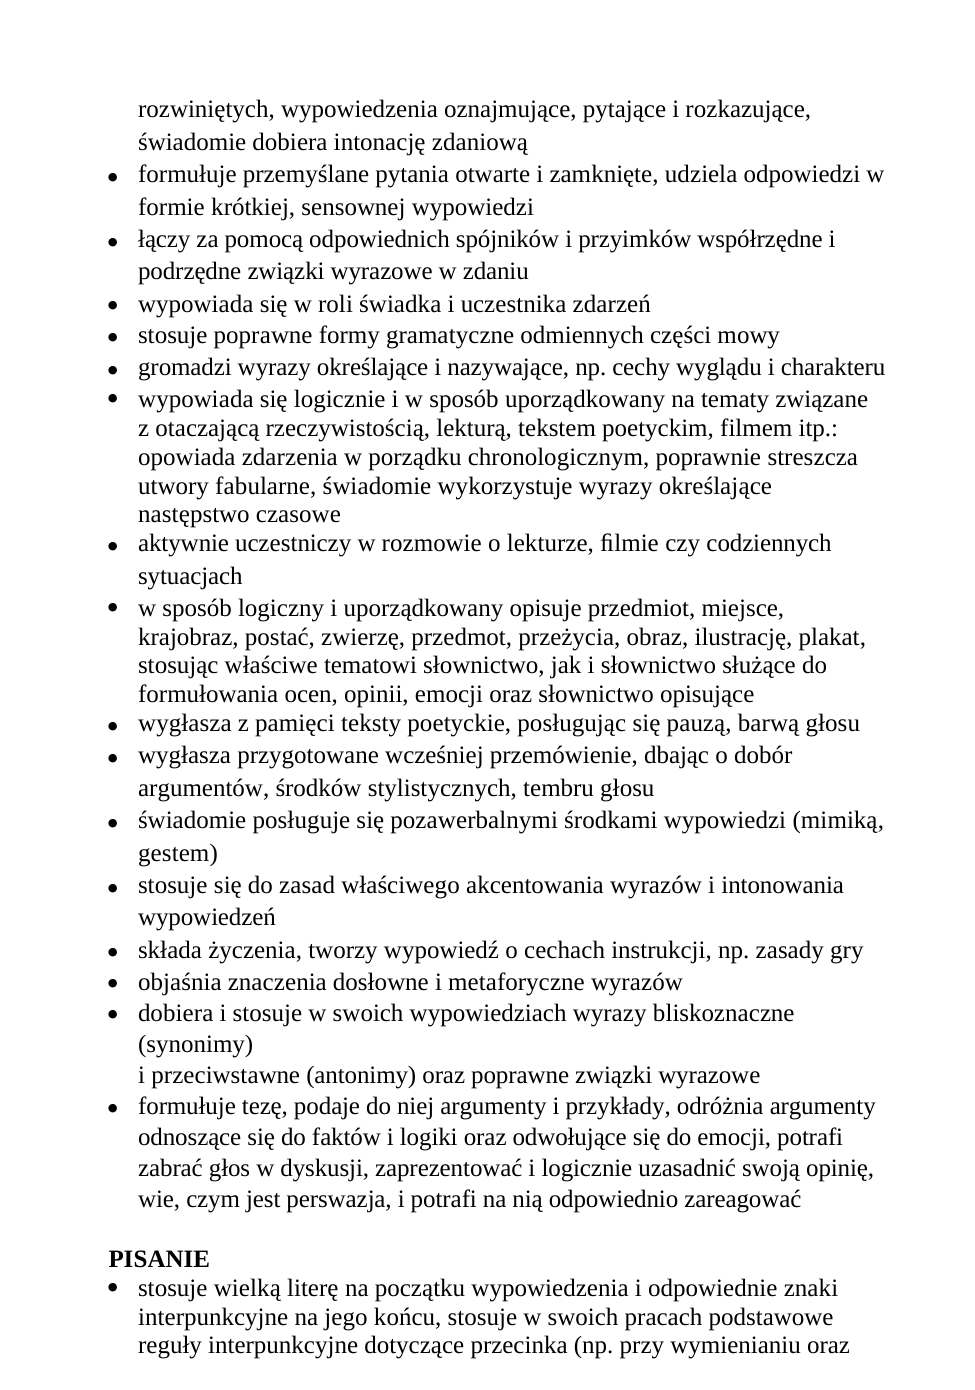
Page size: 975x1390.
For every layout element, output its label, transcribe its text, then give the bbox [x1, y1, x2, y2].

list dobiera i stosuje w swoich wypowiedziach wyrazy bliskoznaczne (synonimy) i przeciwstawne (antonimy) oraz poprawne związki wyrazowe [108, 998, 885, 1091]
list w sposób logiczny i uporządkowany opisuje przedmiot, miejsce, krajobraz, postać, zwierzę, przedmot, przeżycia, obraz, ilustrację, plakat, stosując właściwe tematowi słownictwo, jak i słownictwo służące do formułowania ocen, opinii, emocji oraz słownictwo opisujące [108, 593, 876, 708]
list objaśnia znaczenia dosłowne i metaforyczne wyrazów [108, 967, 885, 998]
list formułuje przemyślane pytania otwarte i zamknięte, udziela odpowiedzi w formie krótkiej, sensownej wypowiedzi [108, 159, 885, 224]
list aktywnie uczestniczy w rozmowie o lekturze, ﬁlmie czy codziennych sytuacjach [108, 528, 876, 593]
list wygłasza z pamięci teksty poetyckie, posługując się pauzą, barwą głosu [108, 708, 885, 741]
list składa życzenia, tworzy wypowiedź o cechach instrukcji, np. zasady gry [108, 935, 876, 967]
list stosuje poprawne formy gramatyczne odmiennych części mowy [108, 320, 885, 352]
list stosuje się do zasad właściwego akcentowania wyrazów i intonowania wypowiedzeń [108, 870, 885, 935]
list gromadzi wyrazy określające i nazywające, np. cechy wyglądu i charakteru [108, 352, 885, 384]
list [108, 1273, 876, 1359]
list wygłasza przygotowane wcześniej przemówienie, dbając o dobór argumentów, środków stylistycznych, tembru głosu [108, 741, 885, 805]
list formułuje tezę, podaje do niej argumenty i przykłady, odróżnia argumenty odnoszące się do faktów i logiki oraz odwołujące się do emocji, potrafi zabrać głos w dyskusji, zaprezentować i logicznie uzasadnić swoją opinię, wie, czym jest perswazja, i potrafi na nią odpowiednio zareagować [108, 1091, 885, 1216]
list świadomie posługuje się pozawerbalnymi środkami wypowiedzi (mimiką, gestem) [108, 805, 885, 870]
text PISANIE [108, 1244, 885, 1273]
list łączy za pomocą odpowiednich spójników i przyimków współrzędne i podrzędne związki wyrazowe w zdaniu [108, 224, 876, 289]
list wypowiada się logicznie i w sposób uporządkowany na tematy związane z otaczającą rzeczywistością, lekturą, tekstem poetyckim, filmem itp.: opowiada zdarzenia w porządku chronologicznym, poprawnie streszcza utwory fabularne, świadomie wykorzystuje wyrazy określające następstwo czasowe [108, 384, 876, 528]
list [108, 94, 885, 159]
list wypowiada się w roli świadka i uczestnika zdarzeń [108, 289, 885, 320]
